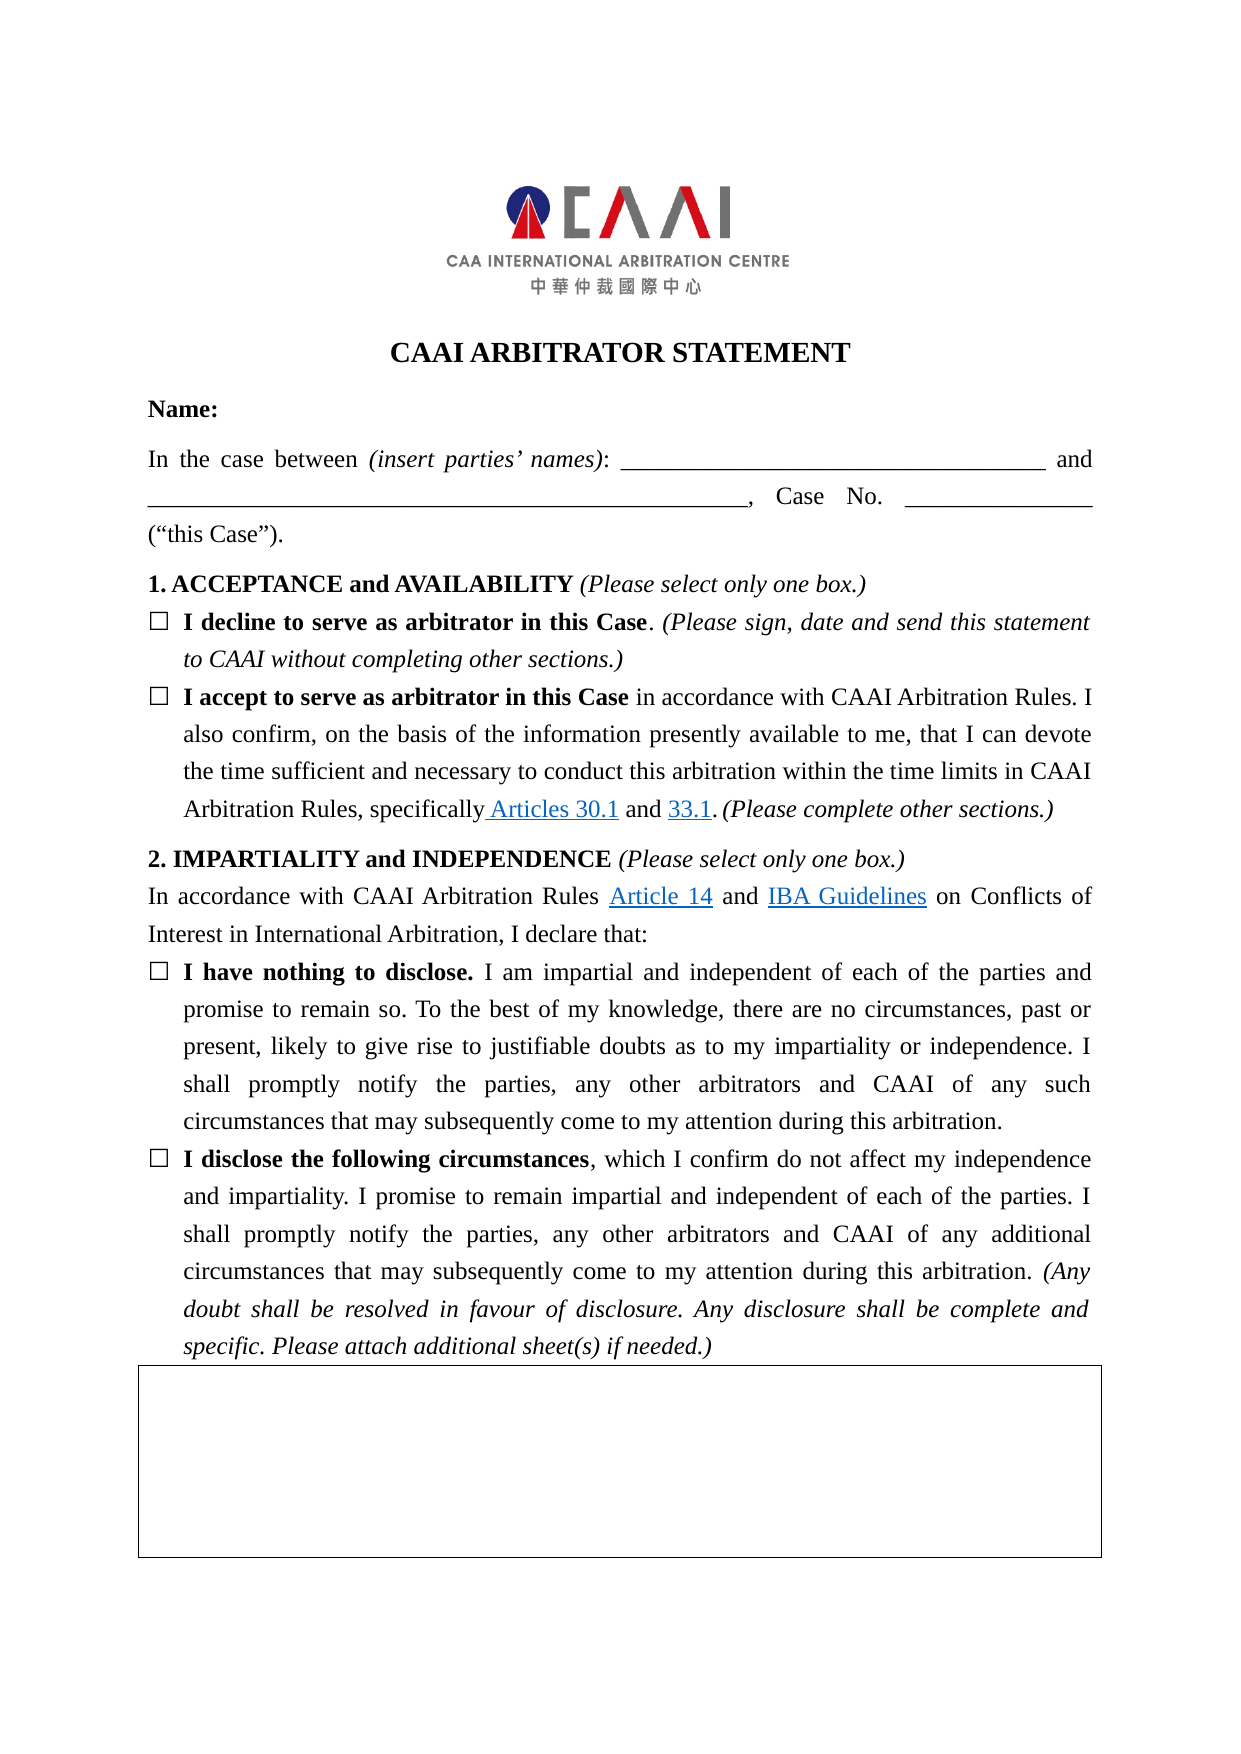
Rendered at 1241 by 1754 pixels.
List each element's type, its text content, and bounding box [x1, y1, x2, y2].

text ☐ I disclose the following circumstances, which I confirm do not affect my independence and impartiality. I promise to remain impartial and independent of each of the parties. I shall promptly notify the parties, any other arbitrators and CAAI of any additional circumstances that may subsequently come to my attention during this arbitration. (Any doubt shall be resolved in favour of disclosure. Any disclosure shall be complete and specific. Please attach additional sheet(s) if needed.) [148, 1139, 1092, 1364]
text ☐ I have nothing to disclose. I am impartial and independent of each of the parties and promise to remain so. To the best of my knowledge, there are no circumstances, past or present, likely to give rise to justifiable doubts as to my impartiality or independence. I shall promptly notify the parties, any other arbitrators and CAAI of any such circumstances that may subsequently come to my attention during this arbitration. [148, 952, 1092, 1139]
text ☐ I decline to serve as arbitrator in this Case. (Please sign, date and send this statement to CAAI without completing other sections.) [148, 602, 1092, 677]
text Name: [148, 389, 1092, 427]
text In the case between (insert parties’ names): __________________________________ and ________________________________________________, Case No. _______________ (“this Case”). [148, 439, 1092, 552]
text In accordance with CAAI Arbitration Rules Article 14 and IBA Guidelines on Conflicts of Interest in International Arbitration, I declare that: [148, 877, 1092, 952]
picture [427, 164, 813, 315]
text 2. IMPARTIALITY and INDEPENDENCE (Please select only one box.) [148, 839, 1092, 877]
text ☐ I accept to serve as arbitrator in this Case in accordance with CAAI Arbitration Rules. I also confirm, on the basis of the information presently available to me, that I can devote the time sufficient and necessary to conduct this arbitration within the time limits in CAAI Arbitration Rules, specifically Articles 30.1 and 33.1. (Please complete other sections.) [148, 677, 1092, 827]
text CAAI ARBITRATOR STATEMENT [148, 333, 1092, 371]
text 1. ACCEPTANCE and AVAILABILITY (Please select only one box.) [148, 564, 1092, 602]
